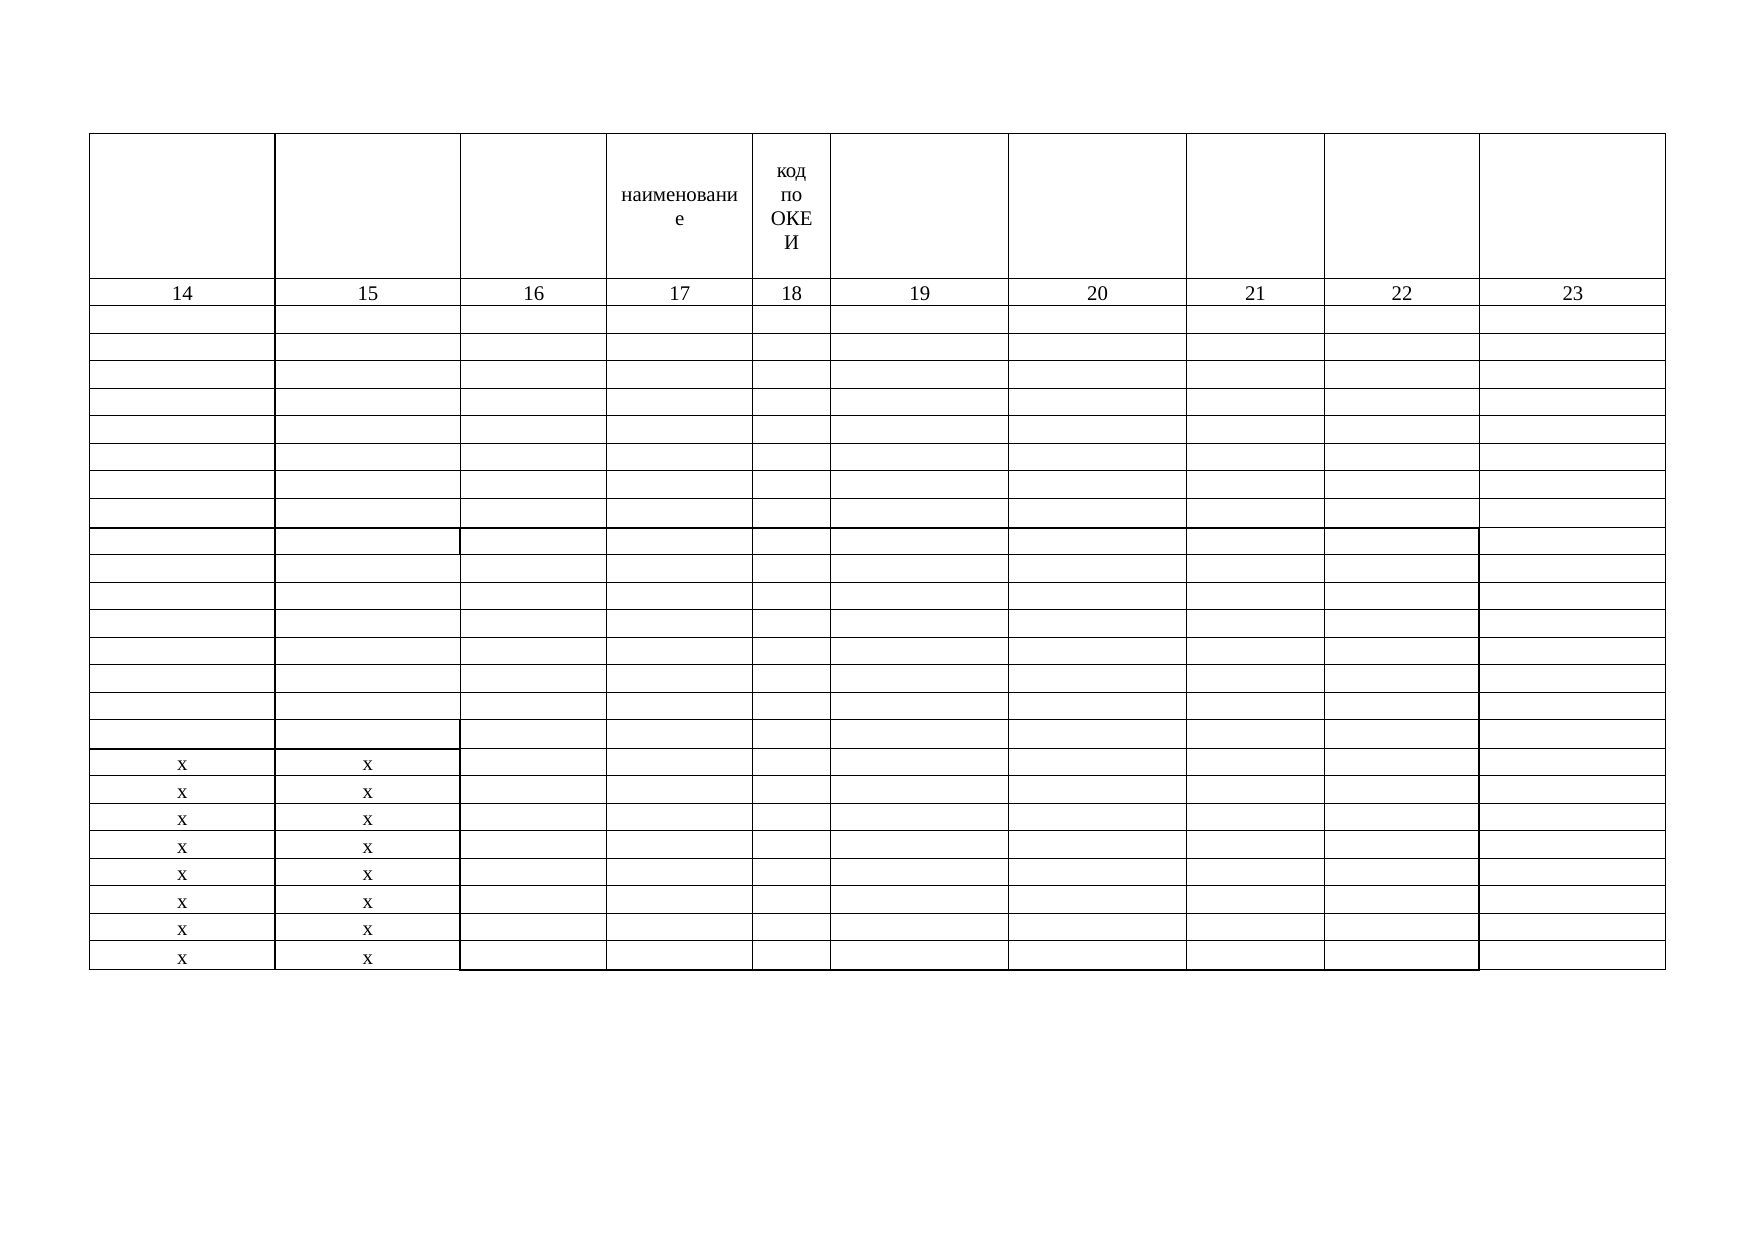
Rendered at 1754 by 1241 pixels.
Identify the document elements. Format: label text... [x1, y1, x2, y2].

table_cell [1325, 389, 1479, 415]
table_cell [461, 334, 606, 360]
table_cell 21 [1187, 279, 1324, 305]
table_cell [1009, 499, 1186, 527]
table_cell [607, 831, 752, 858]
table_cell [90, 529, 274, 554]
table_cell [753, 471, 830, 498]
table_cell [607, 389, 752, 415]
table_cell [1187, 720, 1324, 748]
table_cell [1187, 665, 1324, 692]
table_cell [753, 334, 830, 360]
table_cell [607, 859, 752, 885]
table_cell [1187, 555, 1324, 582]
table_cell [1187, 610, 1324, 637]
table_cell [461, 416, 606, 443]
table_cell [607, 941, 752, 969]
table_cell [1009, 610, 1186, 637]
table_cell [1480, 859, 1665, 885]
table_cell [90, 334, 274, 360]
table_cell [831, 610, 1008, 637]
table_cell [1009, 776, 1186, 803]
table_cell [276, 610, 460, 637]
table_cell [461, 720, 606, 748]
table_cell [1187, 638, 1324, 664]
table_cell 15 [276, 279, 460, 305]
table_cell [1325, 499, 1479, 527]
table_cell [1009, 941, 1186, 969]
table_cell х [276, 914, 459, 940]
table_cell [831, 529, 1008, 554]
table_cell [1325, 306, 1479, 333]
table_cell [607, 693, 752, 719]
table_cell х [90, 859, 274, 885]
table_cell [1480, 134, 1665, 278]
table_cell [1480, 471, 1665, 498]
table_cell [1187, 499, 1324, 527]
table_cell [753, 555, 830, 582]
table_cell [90, 693, 274, 719]
table_cell [1187, 471, 1324, 498]
table_cell [1325, 859, 1478, 885]
table_cell наименование [607, 134, 752, 278]
table_cell х [276, 776, 459, 803]
table_cell [461, 444, 606, 470]
table_cell х [90, 886, 274, 913]
table_cell [831, 334, 1008, 360]
table_cell [831, 859, 1008, 885]
table_cell [1480, 528, 1665, 554]
table_cell [276, 555, 460, 582]
table_cell [1325, 638, 1478, 664]
table_cell [461, 693, 606, 719]
table_cell [1009, 389, 1186, 415]
table_cell [461, 610, 606, 637]
table_cell [607, 334, 752, 360]
table_cell [1009, 859, 1186, 885]
table_cell [607, 749, 752, 775]
table_cell [461, 776, 606, 803]
table_cell [1480, 610, 1665, 637]
table_cell [276, 638, 460, 664]
table_cell [1480, 749, 1665, 775]
table_cell [1480, 886, 1665, 913]
table_cell [753, 389, 830, 415]
table_cell [1009, 555, 1186, 582]
table_cell 19 [831, 279, 1008, 305]
table_cell [1480, 361, 1665, 388]
table_cell [1480, 499, 1665, 527]
table_cell [753, 941, 830, 969]
table_cell [831, 776, 1008, 803]
table_cell [276, 416, 460, 443]
table_cell [461, 804, 606, 830]
table_cell [276, 334, 460, 360]
table_cell [831, 749, 1008, 775]
table_cell [1325, 583, 1478, 609]
table_cell [276, 499, 460, 527]
table_cell [1325, 693, 1478, 719]
table_cell [1480, 720, 1665, 748]
table_cell [753, 693, 830, 719]
table_cell [1009, 583, 1186, 609]
table_cell [1480, 555, 1665, 582]
table_cell [1009, 306, 1186, 333]
table_cell [90, 499, 274, 527]
table_cell [1009, 914, 1186, 940]
table_cell [276, 693, 460, 719]
table_cell [1187, 583, 1324, 609]
table_cell [1009, 665, 1186, 692]
table_cell х [276, 804, 459, 830]
table_cell 14 [90, 279, 274, 305]
table_cell [1325, 749, 1478, 775]
table_cell [1009, 749, 1186, 775]
table_cell х [90, 941, 274, 969]
table_cell [1009, 638, 1186, 664]
table_cell [1009, 471, 1186, 498]
table_cell [753, 914, 830, 940]
table_cell [461, 499, 606, 527]
table_cell [1009, 134, 1186, 278]
table_cell [1325, 361, 1479, 388]
table_cell [461, 831, 606, 858]
table_cell [276, 306, 460, 333]
table_cell [1480, 638, 1665, 664]
table_cell х [276, 750, 459, 775]
table_cell [90, 306, 274, 333]
table_cell [1480, 804, 1665, 830]
table_cell [276, 583, 460, 609]
table_cell [461, 306, 606, 333]
table_cell [607, 720, 752, 748]
table_cell 18 [753, 279, 830, 305]
table_cell [753, 499, 830, 527]
table_cell [831, 804, 1008, 830]
table_cell [1480, 389, 1665, 415]
table_cell х [90, 776, 274, 803]
table_cell [461, 555, 606, 582]
table_cell 20 [1009, 279, 1186, 305]
table_cell [831, 941, 1008, 969]
table_cell [90, 389, 274, 415]
table_cell [1187, 886, 1324, 913]
table_cell [276, 665, 460, 692]
table_cell [1325, 831, 1478, 858]
table_cell [831, 555, 1008, 582]
table_cell [607, 914, 752, 940]
table_cell [1187, 134, 1324, 278]
table_cell [753, 804, 830, 830]
table_cell [607, 306, 752, 333]
table_cell [90, 471, 274, 498]
table_cell [90, 610, 274, 637]
table_cell [753, 886, 830, 913]
table_cell 22 [1325, 279, 1479, 305]
table_cell [1480, 334, 1665, 360]
table_cell [753, 444, 830, 470]
table_cell [90, 665, 274, 692]
table_cell [607, 610, 752, 637]
table_cell [607, 499, 752, 527]
table_cell [461, 914, 606, 940]
table_cell [1009, 416, 1186, 443]
table_cell 16 [461, 279, 606, 305]
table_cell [461, 134, 606, 278]
table_cell [1325, 941, 1478, 969]
table_cell [831, 886, 1008, 913]
table_cell [1325, 720, 1478, 748]
table_cell [1009, 444, 1186, 470]
table_cell [1187, 831, 1324, 858]
table_cell 23 [1480, 279, 1665, 305]
table_cell [1009, 804, 1186, 830]
table_cell [753, 416, 830, 443]
table_cell [1480, 941, 1665, 969]
table_cell [753, 831, 830, 858]
table_cell х [276, 886, 459, 913]
table_cell [461, 665, 606, 692]
table_cell [831, 444, 1008, 470]
table_cell х [90, 804, 274, 830]
table_cell [1009, 361, 1186, 388]
table_cell [90, 720, 274, 748]
table_cell [461, 361, 606, 388]
table_cell [1187, 306, 1324, 333]
table_cell код по ОКЕИ [753, 134, 830, 278]
table_cell [90, 444, 274, 470]
table_cell [461, 389, 606, 415]
table_cell [1325, 471, 1479, 498]
table_cell [461, 941, 606, 969]
table_cell [607, 804, 752, 830]
table_cell [1325, 610, 1478, 637]
table_cell [1187, 529, 1324, 554]
table_cell [753, 583, 830, 609]
table_cell [1325, 529, 1478, 554]
table_cell [1325, 776, 1478, 803]
table_cell [1325, 416, 1479, 443]
table_cell [607, 416, 752, 443]
table_cell х [90, 914, 274, 940]
table_cell [831, 831, 1008, 858]
table_cell [1325, 886, 1478, 913]
table_cell [753, 529, 830, 554]
table_cell [607, 583, 752, 609]
table_cell [1187, 941, 1324, 969]
table_cell [1325, 804, 1478, 830]
table_cell [1480, 444, 1665, 470]
table_cell [461, 529, 606, 554]
table_cell [753, 720, 830, 748]
table_cell [1009, 334, 1186, 360]
table_cell [90, 583, 274, 609]
table_cell [1325, 134, 1479, 278]
table_cell [1009, 693, 1186, 719]
table_cell [1187, 804, 1324, 830]
table_cell [276, 720, 459, 748]
table_cell [276, 361, 460, 388]
table_cell [1480, 665, 1665, 692]
table_cell [1325, 914, 1478, 940]
table_cell [90, 416, 274, 443]
table_cell [1009, 831, 1186, 858]
table_cell [831, 583, 1008, 609]
table_cell [1480, 914, 1665, 940]
table_cell [831, 499, 1008, 527]
table_cell [276, 529, 459, 554]
table_cell [1187, 334, 1324, 360]
table_cell [461, 859, 606, 885]
table_cell [753, 361, 830, 388]
table_cell [831, 306, 1008, 333]
table_cell [607, 776, 752, 803]
table_cell [753, 306, 830, 333]
table_cell [1187, 749, 1324, 775]
table_cell [1480, 583, 1665, 609]
table_cell [831, 665, 1008, 692]
table_cell [276, 444, 460, 470]
table_cell х [276, 859, 459, 885]
table_cell [831, 914, 1008, 940]
table_cell [1187, 444, 1324, 470]
table_cell [1187, 416, 1324, 443]
table_cell [90, 555, 274, 582]
table_cell [461, 471, 606, 498]
table_cell [753, 610, 830, 637]
table_cell [1009, 886, 1186, 913]
table_cell [831, 361, 1008, 388]
table_cell [607, 529, 752, 554]
table_cell [1480, 776, 1665, 803]
table_cell [831, 720, 1008, 748]
table_cell [753, 638, 830, 664]
table_cell [607, 361, 752, 388]
table_cell [1480, 693, 1665, 719]
table_cell [607, 638, 752, 664]
table_cell [1009, 529, 1186, 554]
table_cell [461, 886, 606, 913]
table_cell [1187, 776, 1324, 803]
table_cell [276, 471, 460, 498]
table_cell [607, 665, 752, 692]
table_cell [461, 638, 606, 664]
table_cell [1187, 389, 1324, 415]
table_cell х [276, 831, 459, 858]
table_cell [461, 583, 606, 609]
table_cell [90, 638, 274, 664]
table_cell [607, 444, 752, 470]
table_cell [1325, 555, 1478, 582]
table_cell [1325, 334, 1479, 360]
table_cell [753, 776, 830, 803]
table_cell [753, 665, 830, 692]
table_cell х [276, 941, 459, 969]
table_cell [1187, 914, 1324, 940]
table_cell [1325, 444, 1479, 470]
table_cell [831, 389, 1008, 415]
table_cell [831, 693, 1008, 719]
table_cell [1009, 720, 1186, 748]
table_cell [831, 416, 1008, 443]
table_cell х [90, 831, 274, 858]
table_cell [1187, 693, 1324, 719]
table_cell [1480, 416, 1665, 443]
table_cell [90, 361, 274, 388]
table_cell [1480, 306, 1665, 333]
table_cell [753, 859, 830, 885]
table_cell [1187, 859, 1324, 885]
table_cell [831, 134, 1008, 278]
table_cell [1325, 665, 1478, 692]
table_cell [1187, 361, 1324, 388]
table_cell [607, 555, 752, 582]
table_cell [461, 749, 606, 775]
table_cell [753, 749, 830, 775]
table_cell [831, 638, 1008, 664]
table_cell [607, 471, 752, 498]
table_cell [276, 389, 460, 415]
table_cell х [90, 750, 274, 775]
table_cell [831, 471, 1008, 498]
table_cell 17 [607, 279, 752, 305]
table_cell [607, 886, 752, 913]
table_cell [1480, 831, 1665, 858]
